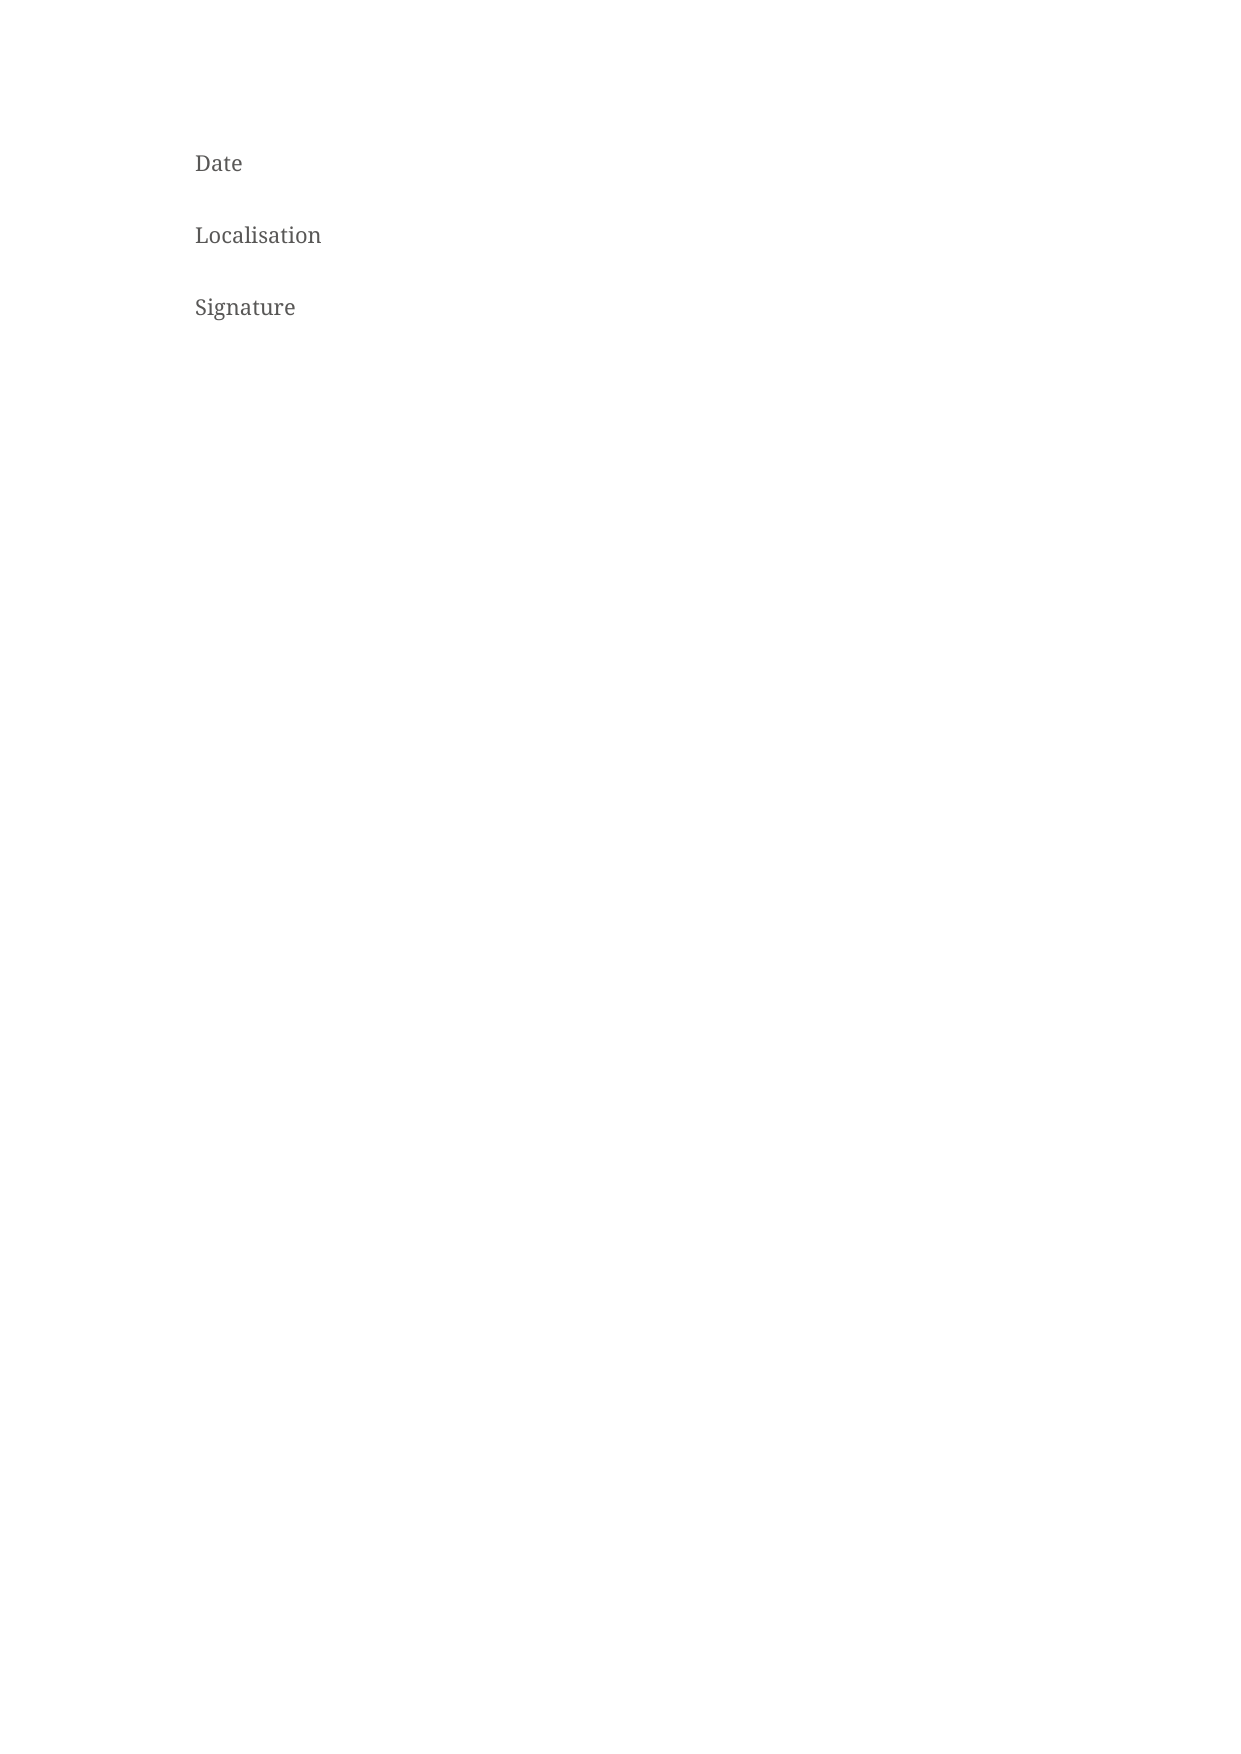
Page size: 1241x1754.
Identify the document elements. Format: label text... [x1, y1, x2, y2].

text Signature [195, 292, 1081, 322]
text Date [195, 148, 1081, 177]
text Localisation [195, 220, 1081, 249]
